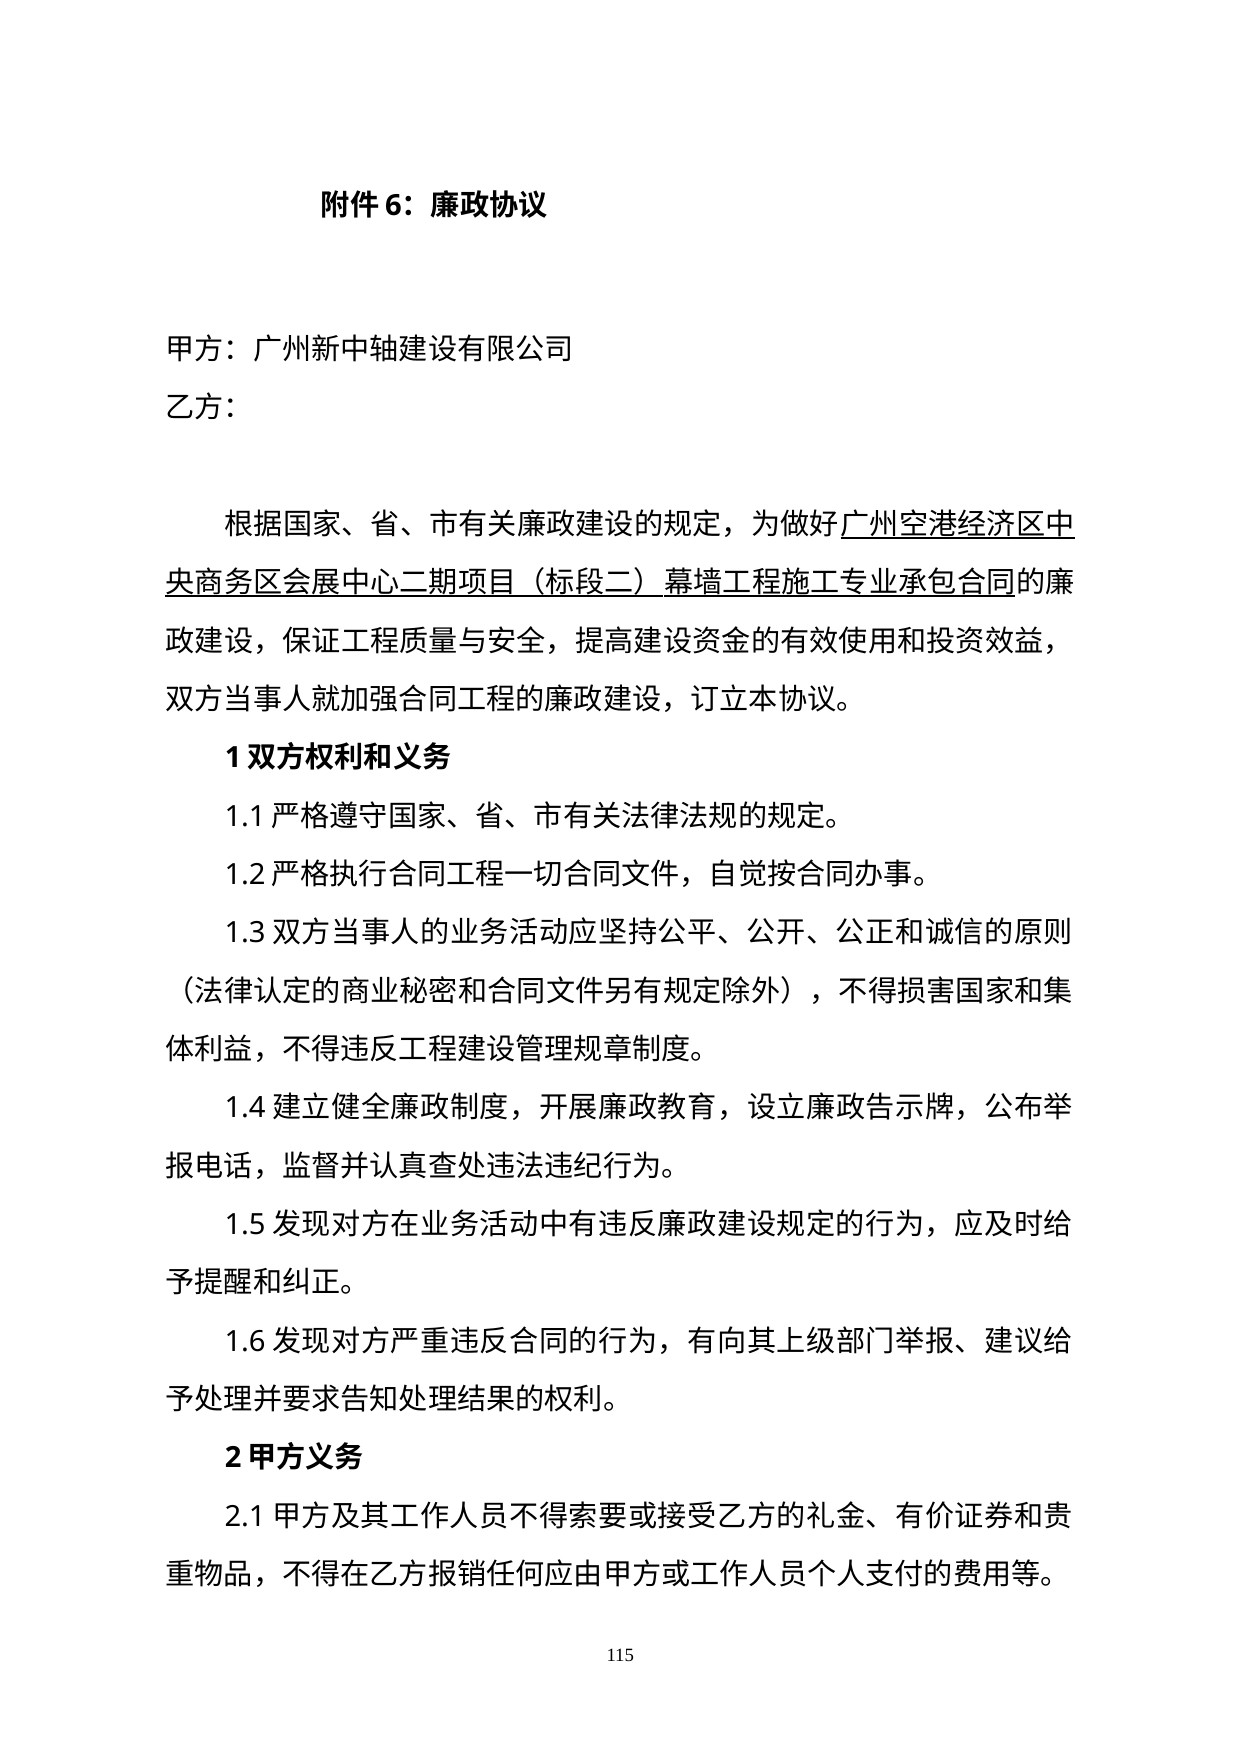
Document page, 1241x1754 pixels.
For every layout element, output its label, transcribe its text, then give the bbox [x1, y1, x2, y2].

text 2.1甲方及其工作人员不得索要或接受乙方的礼金、有价证券和贵重物品，不得在乙方报销任何应由甲方或工作人员个人支付的费用等。 [165, 1479, 1075, 1596]
subtitle 附件6：廉政协议 [261, 169, 1075, 227]
text 1.4建立健全廉政制度，开展廉政教育，设立廉政告示牌，公布举报电话，监督并认真查处违法违纪行为。 [165, 1071, 1075, 1188]
text 1.1严格遵守国家、省、市有关法律法规的规定。 [165, 779, 1075, 838]
text 1双方权利和义务 [165, 721, 1075, 779]
text 1.2严格执行合同工程一切合同文件，自觉按合同办事。 [165, 838, 1075, 896]
text 根据国家、省、市有关廉政建设的规定，为做好广州空港经济区中央商务区会展中心二期项目（标段二）幕墙工程施工专业承包合同的廉政建设，保证工程质量与安全，提高建设资金的有效使用和投资效益，双方当事人就加强合同工程的廉政建设，订立本协议。 [165, 488, 1075, 721]
text 甲方：广州新中轴建设有限公司 [165, 313, 1075, 371]
text 1.3双方当事人的业务活动应坚持公平、公开、公正和诚信的原则（法律认定的商业秘密和合同文件另有规定除外），不得损害国家和集体利益，不得违反工程建设管理规章制度。 [165, 896, 1075, 1071]
text 乙方： [165, 371, 1075, 429]
text 1.6发现对方严重违反合同的行为，有向其上级部门举报、建议给予处理并要求告知处理结果的权利。 [165, 1304, 1075, 1421]
text 2甲方义务 [165, 1421, 1075, 1479]
text 1.5发现对方在业务活动中有违反廉政建设规定的行为，应及时给予提醒和纠正。 [165, 1188, 1075, 1304]
